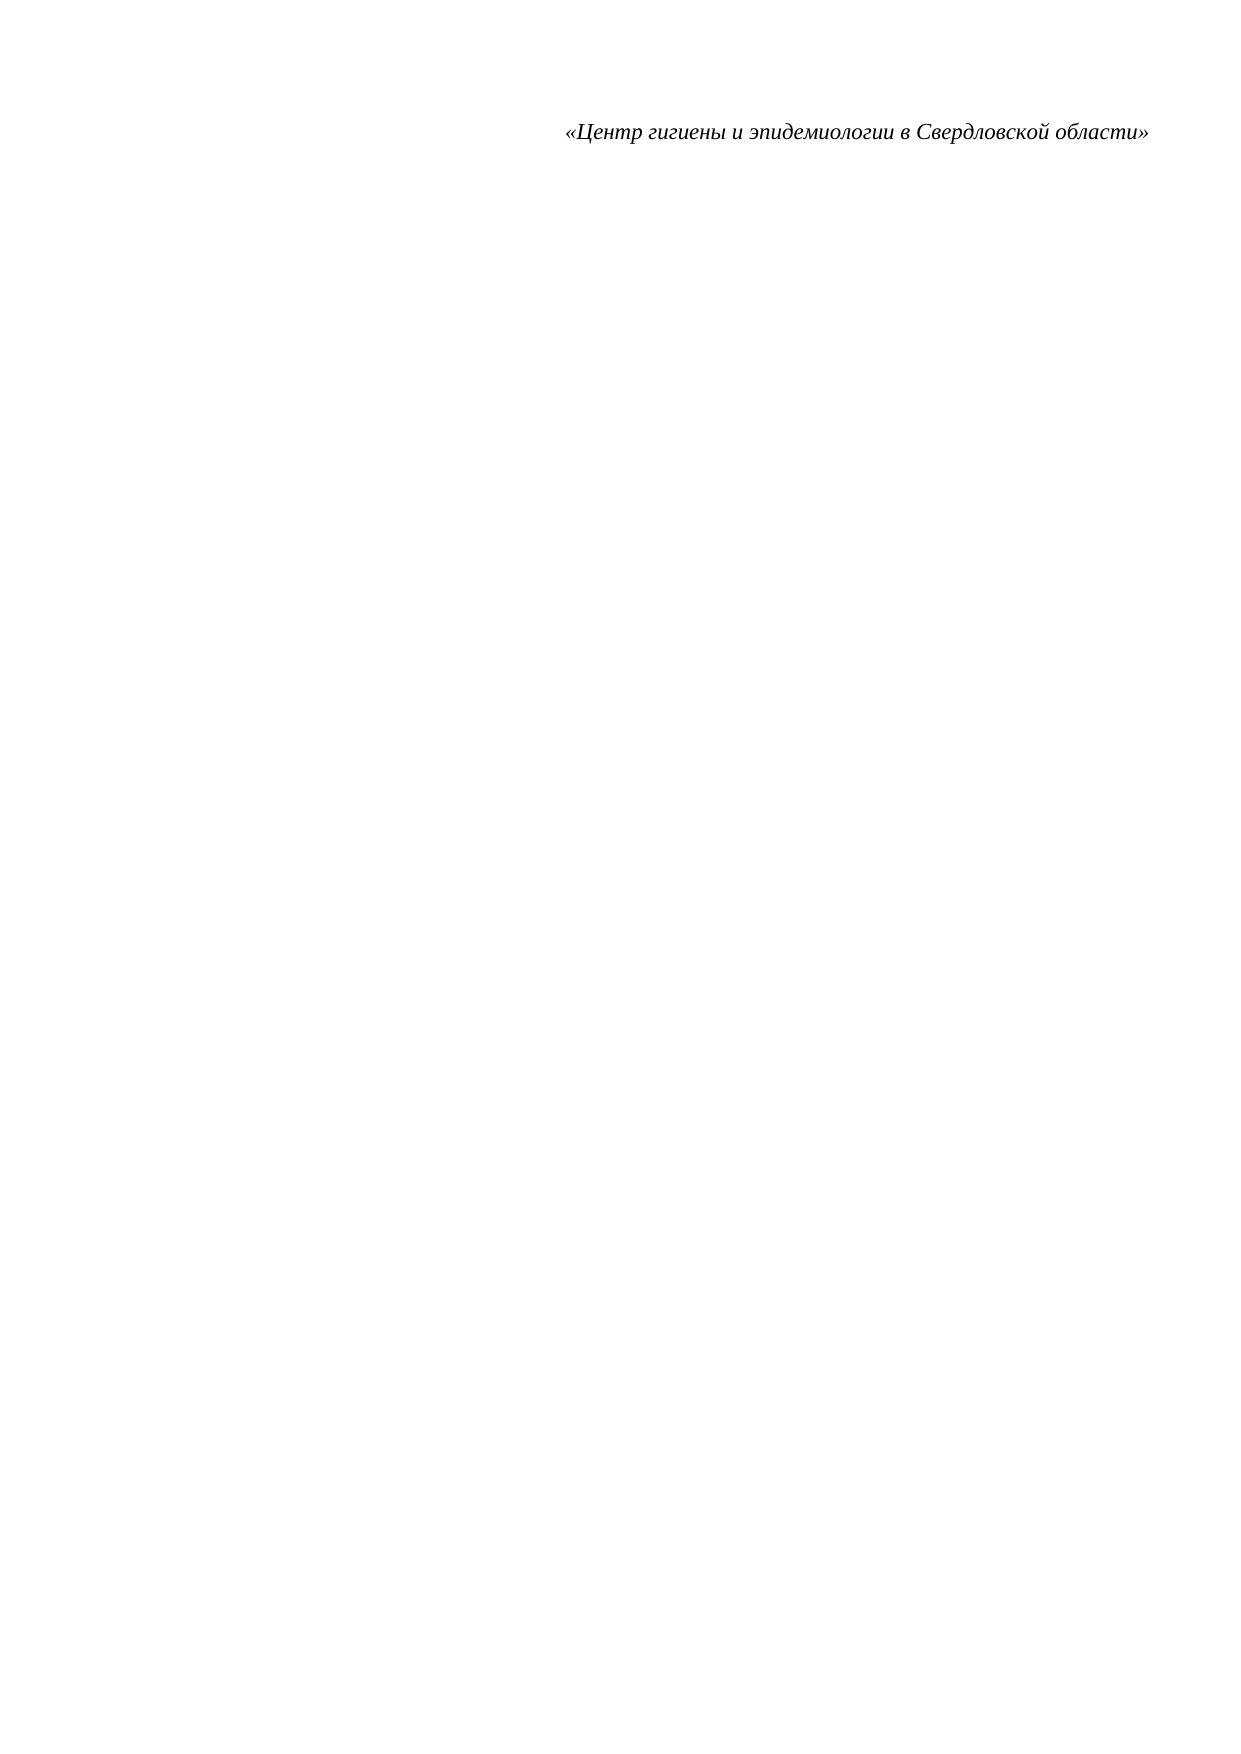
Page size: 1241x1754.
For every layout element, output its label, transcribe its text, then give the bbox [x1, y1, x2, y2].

text «Центр гигиены и эпидемиологии в Свердловской области» [177, 118, 1152, 144]
